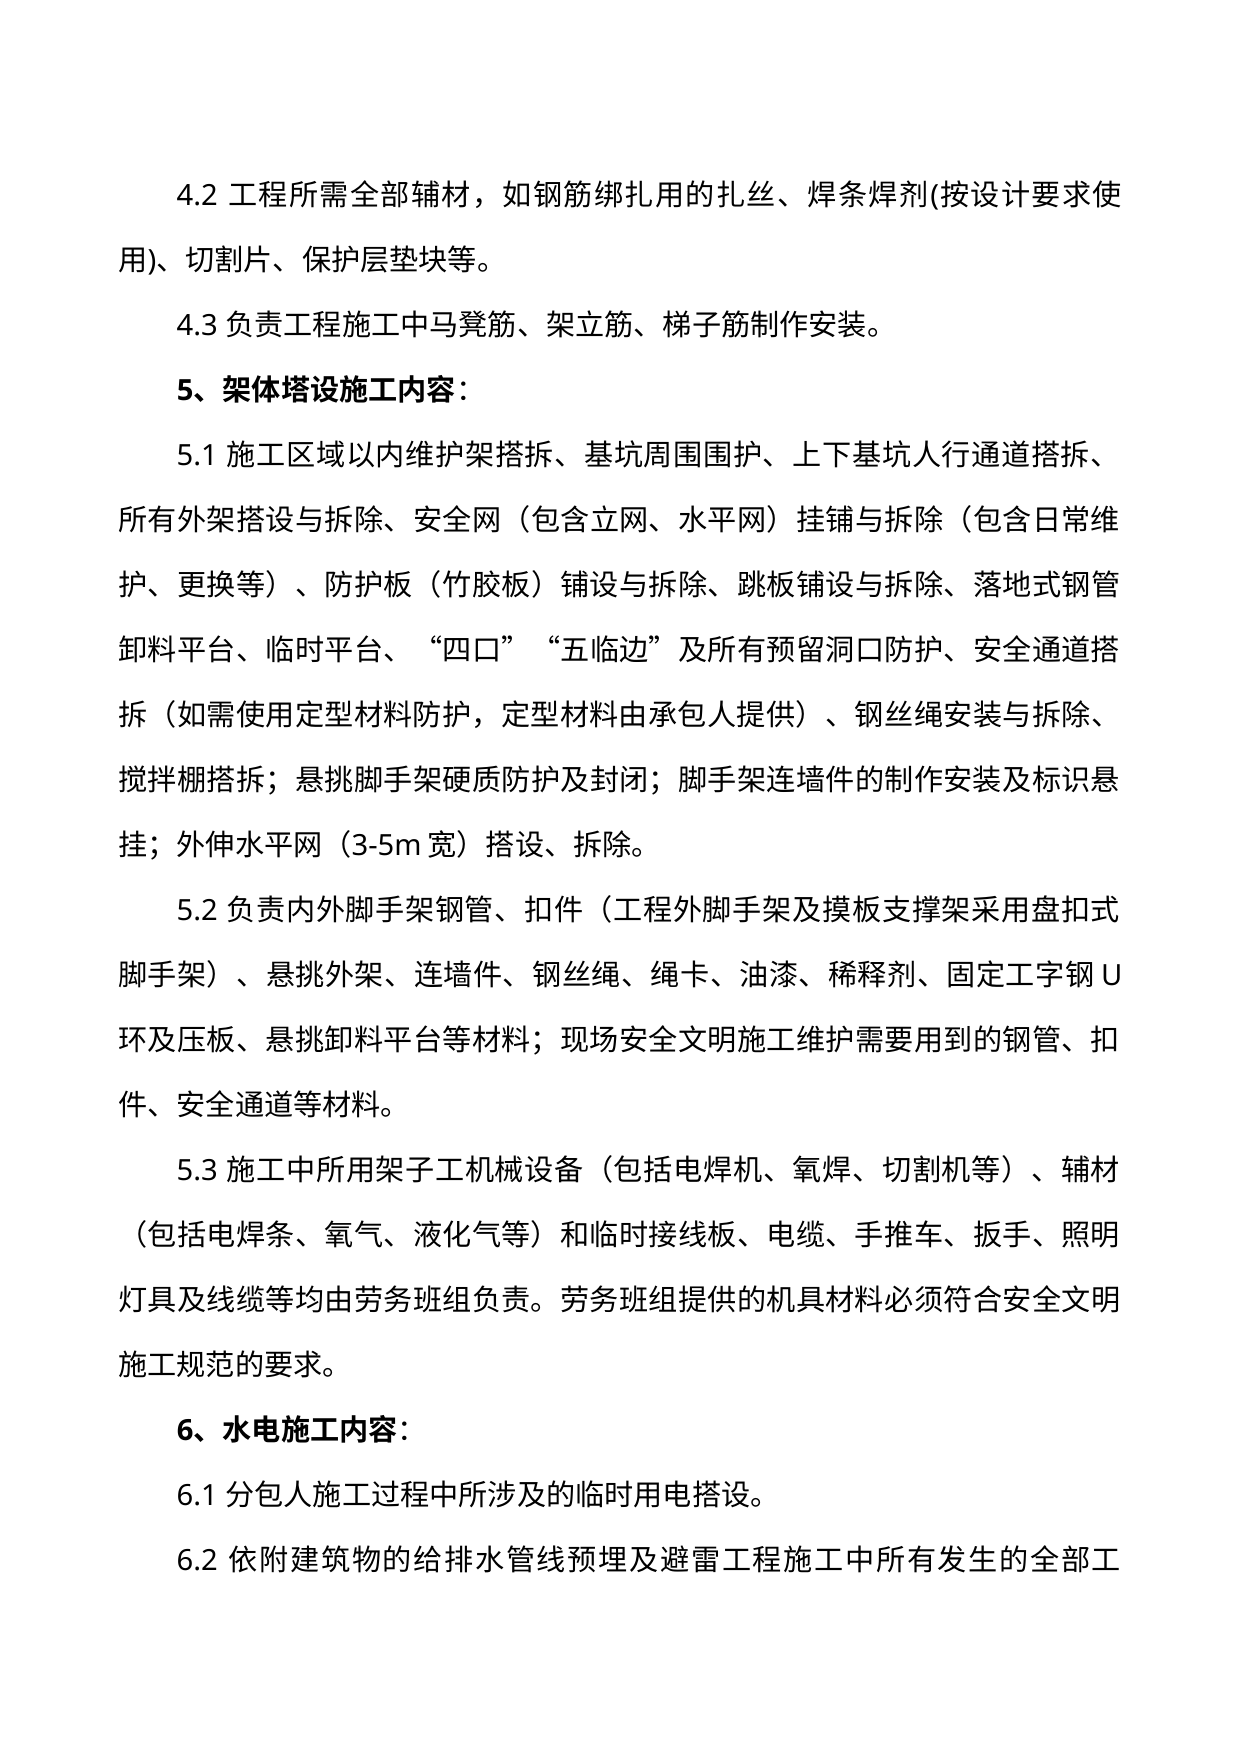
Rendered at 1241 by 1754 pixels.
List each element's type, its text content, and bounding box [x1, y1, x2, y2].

text 6.1 分包人施工过程中所涉及的临时用电搭设。 [118, 1460, 1122, 1525]
text 4.2 工程所需全部辅材，如钢筋绑扎用的扎丝、焊条焊剂(按设计要求使用)、切割片、保护层垫块等。 [118, 160, 1122, 290]
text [118, 1525, 1122, 1590]
text 5.2 负责内外脚手架钢管、扣件（工程外脚手架及摸板支撑架采用盘扣式脚手架）、悬挑外架、连墙件、钢丝绳、绳卡、油漆、稀释剂、固定工字钢U环及压板、悬挑卸料平台等材料；现场安全文明施工维护需要用到的钢管、扣件、安全通道等材料。 [118, 875, 1122, 1135]
text 5、架体塔设施工内容： [118, 355, 1122, 420]
text 4.3 负责工程施工中马凳筋、架立筋、梯子筋制作安装。 [118, 290, 1122, 355]
text 5.1 施工区域以内维护架搭拆、基坑周围围护、上下基坑人行通道搭拆、所有外架搭设与拆除、安全网（包含立网、水平网）挂铺与拆除（包含日常维护、更换等）、防护板（竹胶板）铺设与拆除、跳板铺设与拆除、落地式钢管卸料平台、临时平台、“四口”“五临边”及所有预留洞口防护、安全通道搭拆（如需使用定型材料防护，定型材料由承包人提供）、钢丝绳安装与拆除、搅拌棚搭拆；悬挑脚手架硬质防护及封闭；脚手架连墙件的制作安装及标识悬挂；外伸水平网（3-5m宽）搭设、拆除。 [118, 420, 1122, 875]
text 5.3 施工中所用架子工机械设备（包括电焊机、氧焊、切割机等）、辅材（包括电焊条、氧气、液化气等）和临时接线板、电缆、手推车、扳手、照明灯具及线缆等均由劳务班组负责。劳务班组提供的机具材料必须符合安全文明施工规范的要求。 [118, 1135, 1122, 1395]
text 6、水电施工内容： [118, 1395, 1122, 1460]
